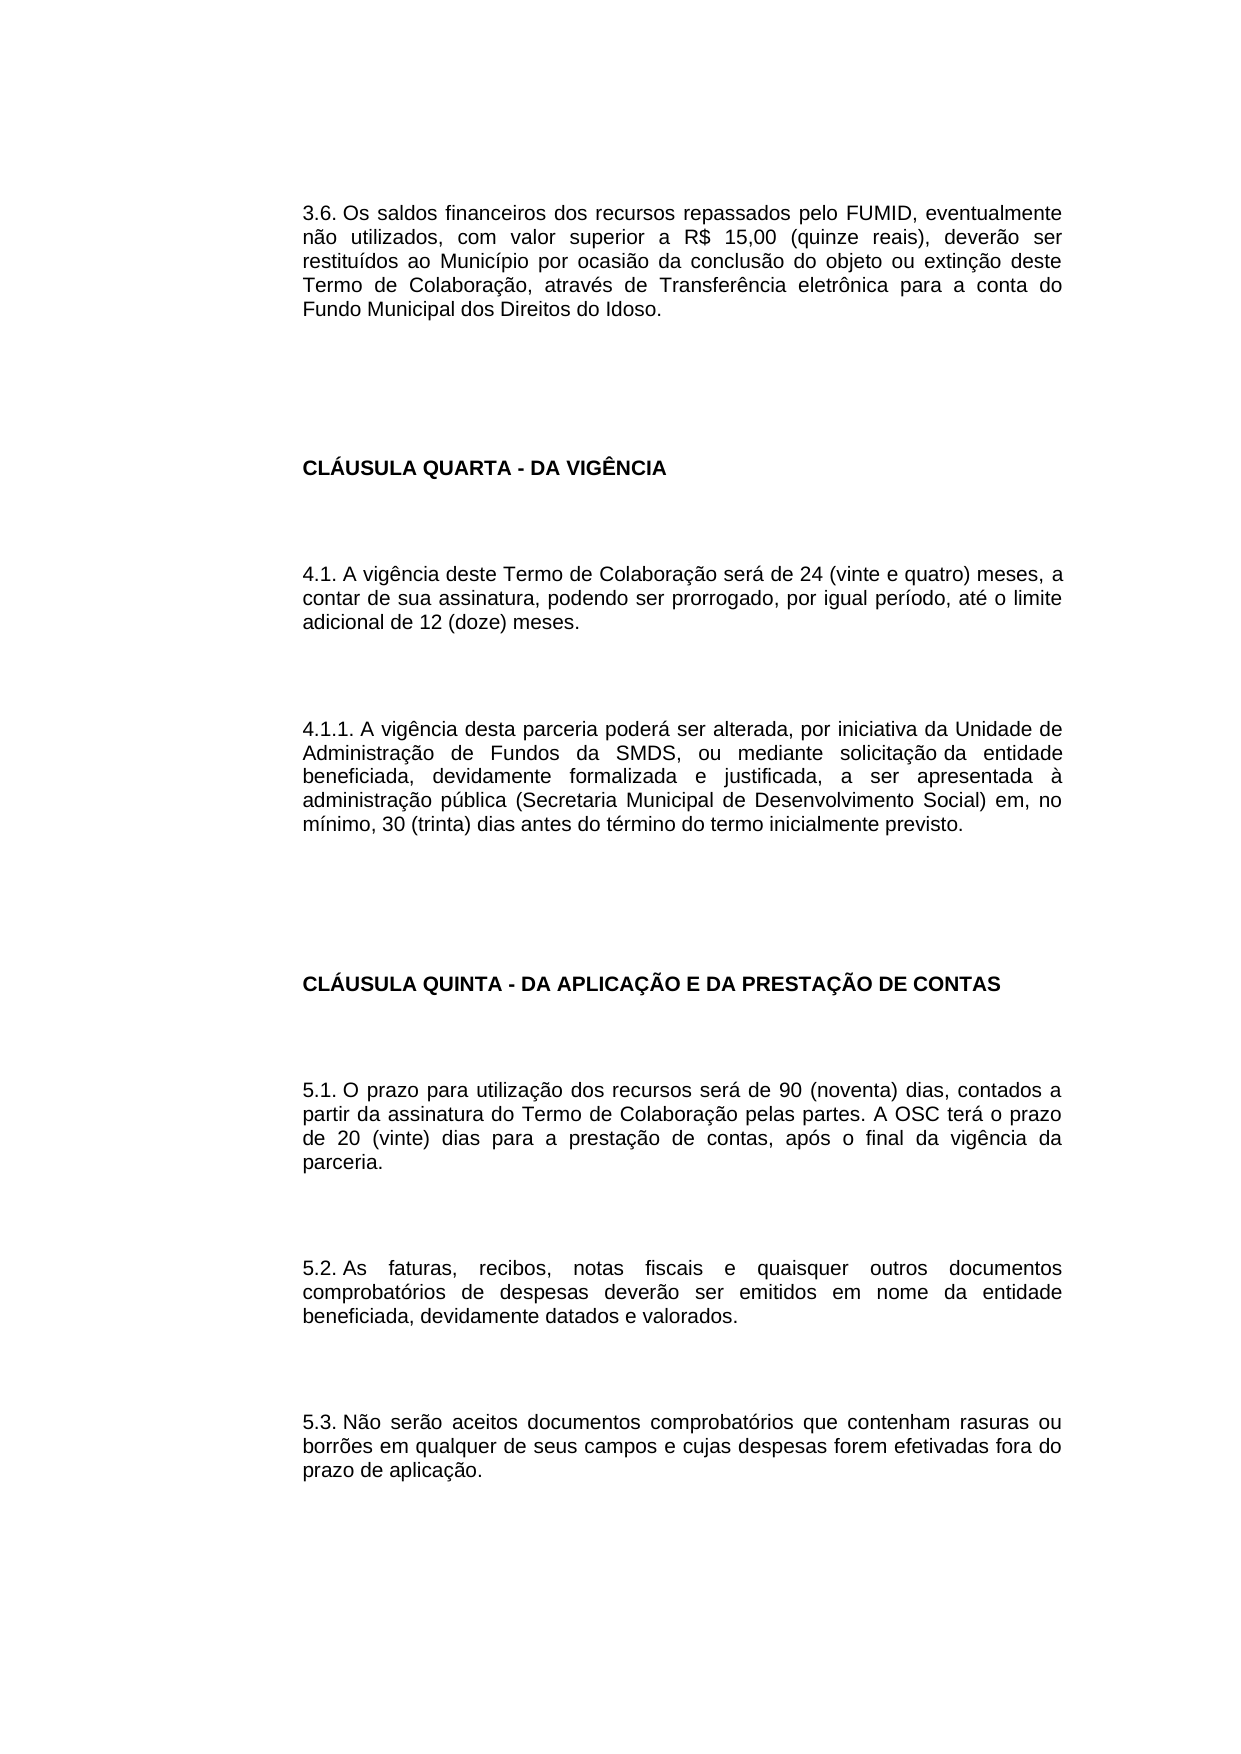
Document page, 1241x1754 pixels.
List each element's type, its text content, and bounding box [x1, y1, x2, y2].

text 4.1.1. A vigência desta parceria poderá ser alterada, por iniciativa da Unidade de Administração de Fundos da SMDS, ou mediante solicitação da entidade beneficiada, devidamente formalizada e justificada, a ser apresentada à administração pública (Secretaria Municipal de Desenvolvimento Social) em, no mínimo, 30 (trinta) dias antes do término do termo inicialmente previsto. [302, 716, 1063, 836]
text CLÁUSULA QUARTA - DA VIGÊNCIA [302, 456, 1063, 480]
text 5.2. As faturas, recibos, notas fiscais e quaisquer outros documentos comprobatórios de despesas deverão ser emitidos em nome da entidade beneficiada, devidamente datados e valorados. [302, 1256, 1063, 1328]
text 4.1. A vigência deste Termo de Colaboração será de 24 (vinte e quatro) meses, a contar de sua assinatura, podendo ser prorrogado, por igual período, até o limite adicional de 12 (doze) meses. [302, 562, 1063, 634]
text 3.6. Os saldos financeiros dos recursos repassados pelo FUMID, eventualmente não utilizados, com valor superior a R$ 15,00 (quinze reais), deverão ser restituídos ao Município por ocasião da conclusão do objeto ou extinção deste Termo de Colaboração, através de Transferência eletrônica para a conta do Fundo Municipal dos Direitos do Idoso. [302, 201, 1063, 321]
text 5.3. Não serão aceitos documentos comprobatórios que contenham rasuras ou borrões em qualquer de seus campos e cujas despesas forem efetivadas fora do prazo de aplicação. [302, 1410, 1063, 1482]
text 5.1. O prazo para utilização dos recursos será de 90 (noventa) dias, contados a partir da assinatura do Termo de Colaboração pelas partes. A OSC terá o prazo de 20 (vinte) dias para a prestação de contas, após o final da vigência da parceria. [302, 1078, 1063, 1174]
text CLÁUSULA QUINTA - DA APLICAÇÃO E DA PRESTAÇÃO DE CONTAS [302, 972, 1063, 996]
